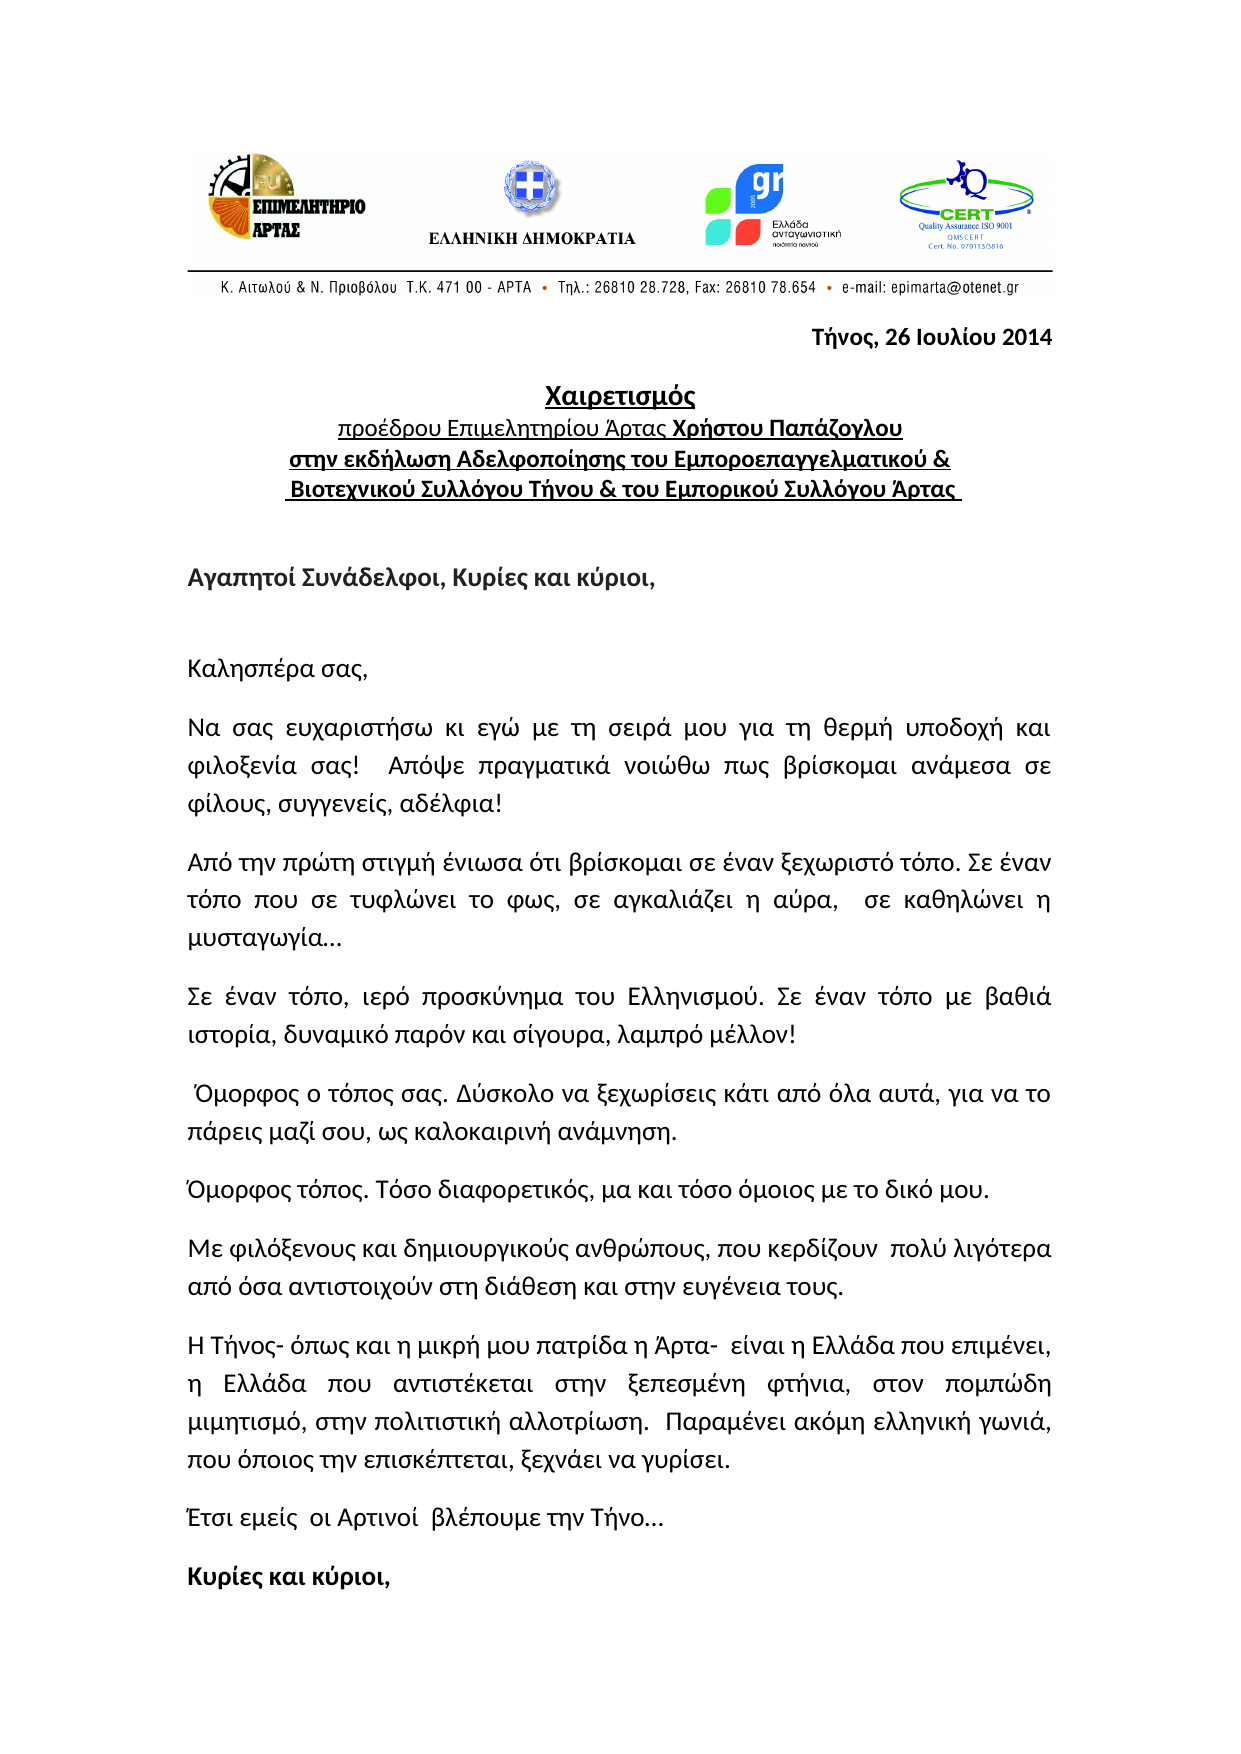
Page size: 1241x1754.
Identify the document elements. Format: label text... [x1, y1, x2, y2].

text Όμορφος τόπος. Τόσο διαφορετικός, μα και τόσο όμοιος με το δικό μου. [187, 1173, 1053, 1206]
text Σε έναν τόπο, ιερό προσκύνημα του Ελληνισμού. Σε έναν τόπο με βαθιά ιστορία, δυναμικό παρόν και σίγουρα, λαμπρό μέλλον! [187, 979, 1053, 1050]
text Να σας ευχαριστήσω κι εγώ με τη σειρά μου για τη θερμή υποδοχή και φιλοξενία σας! Απόψε πραγματικά νοιώθω πως βρίσκομαι ανάμεσα σε φίλους, συγγενείς, αδέλφια! [187, 710, 1053, 819]
text Κυρίες και κύριοι, [187, 1559, 1053, 1592]
text Αγαπητοί Συνάδελφοι, Κυρίες και κύριοι, [187, 560, 1053, 593]
text Με φιλόξενους και δημιουργικούς ανθρώπους, που κερδίζουν πολύ λιγότερα από όσα αντιστοιχούν στη διάθεση και στην ευγένεια τους. [187, 1231, 1053, 1302]
text στην εκδήλωση Αδελφοποίησης του Εμποροεπαγγελματικού & [187, 443, 1053, 473]
text Τήνος, 26 Ιουλίου 2014 [187, 321, 1053, 351]
text Καλησπέρα σας, [187, 651, 1053, 684]
text Χαιρετισμός [187, 377, 1053, 412]
text Βιοτεχνικού Συλλόγου Τήνου & του Εμπορικού Συλλόγου Άρτας [187, 473, 1053, 504]
text Η Τήνος- όπως και η μικρή μου πατρίδα η Άρτα- είναι η Ελλάδα που επιμένει, η Ελλάδα που αντιστέκεται στην ξεπεσμένη φτήνια, στον πομπώδη μιμητισμό, στην πολιτιστική αλλοτρίωση. Παραμένει ακόμη ελληνική γωνιά, που όποιος την επισκέπτεται, ξεχνάει να γυρίσει. [187, 1328, 1053, 1475]
text προέδρου Επιμελητηρίου Άρτας Χρήστου Παπάζογλου [187, 412, 1053, 443]
text Έτσι εμείς οι Αρτινοί βλέπουμε την Τήνο… [187, 1501, 1053, 1534]
text Όμορφος ο τόπος σας. Δύσκολο να ξεχωρίσεις κάτι από όλα αυτά, για να το πάρεις μαζί σου, ως καλοκαιρινή ανάμνηση. [187, 1076, 1053, 1147]
text Από την πρώτη στιγμή ένιωσα ότι βρίσκομαι σε έναν ξεχωριστό τόπο. Σε έναν τόπο που σε τυφλώνει το φως, σε αγκαλιάζει η αύρα, σε καθηλώνει η μυσταγωγία… [187, 845, 1053, 954]
picture [187, 150, 1053, 296]
